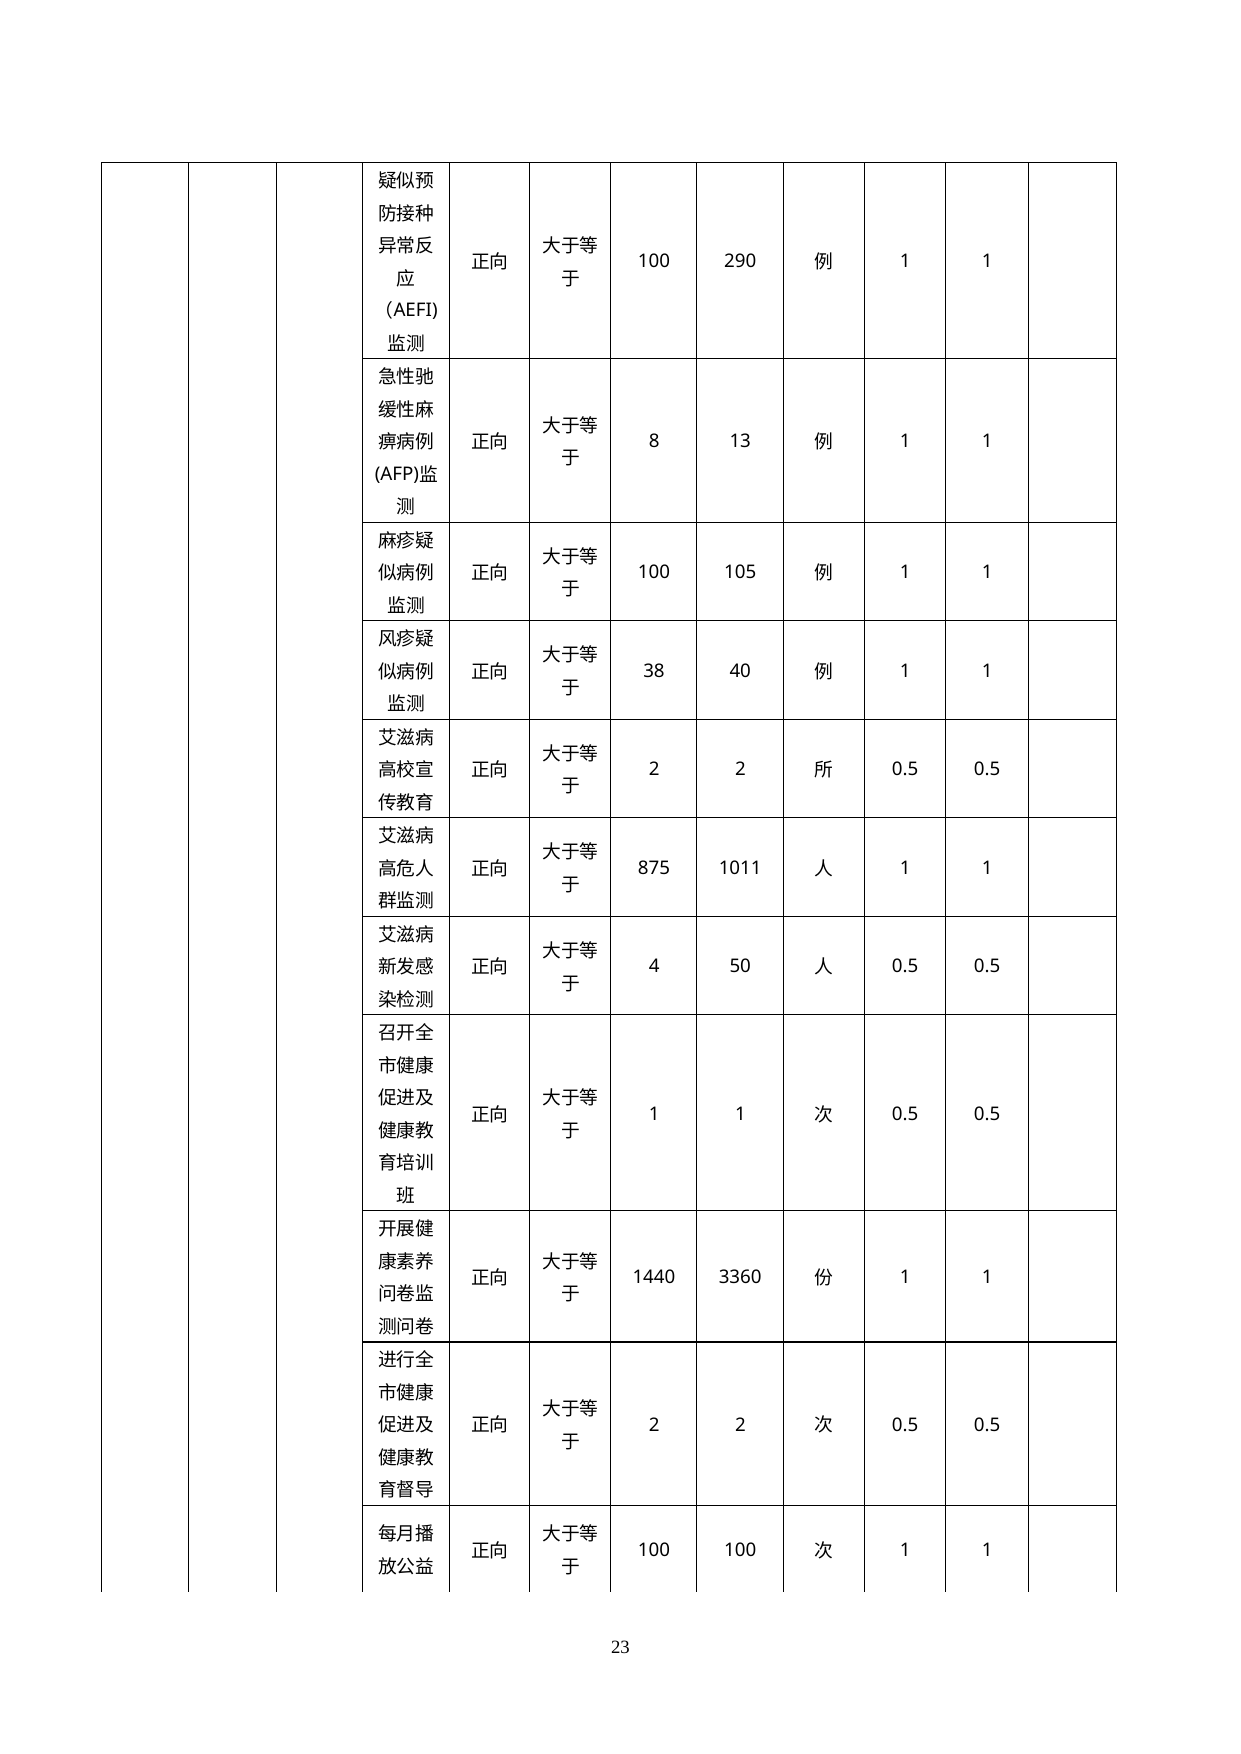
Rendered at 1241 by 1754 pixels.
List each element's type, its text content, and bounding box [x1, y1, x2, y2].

table_cell 0.5 [865, 1015, 945, 1210]
table_cell 麻疹疑似病例监测 [363, 523, 449, 620]
table_cell 1 [865, 359, 945, 522]
table_cell 2 [611, 1343, 696, 1505]
table_cell 例 [784, 621, 864, 719]
table_cell 0.5 [946, 1343, 1028, 1505]
table_cell 正向 [450, 621, 529, 719]
table_cell 875 [611, 818, 696, 916]
table_cell 正向 [450, 1015, 529, 1210]
table_cell 1 [946, 163, 1028, 358]
table_cell [1029, 720, 1116, 817]
table_cell 所 [784, 720, 864, 817]
table_cell 次 [784, 1506, 864, 1592]
table_cell 大于等于 [530, 1506, 610, 1592]
table_cell 1 [865, 621, 945, 719]
table_cell 召开全市健康促进及健康教育培训班 [363, 1015, 449, 1210]
table_cell 2 [611, 720, 696, 817]
table_cell 正向 [450, 1343, 529, 1505]
table_cell 正向 [450, 917, 529, 1014]
table_cell 0.5 [865, 1343, 945, 1505]
table_cell 50 [697, 917, 783, 1014]
table_cell 大于等于 [530, 621, 610, 719]
table_cell [1029, 1506, 1116, 1592]
table_cell 100 [611, 163, 696, 358]
table_cell 每月播放公益广告 [363, 1506, 449, 1592]
table_cell 大于等于 [530, 359, 610, 522]
table_cell [1029, 1343, 1116, 1505]
table_cell 290 [697, 163, 783, 358]
table_cell 疑似预防接种异常反应（AEFI)监测 [363, 163, 449, 358]
table_cell 0.5 [946, 917, 1028, 1014]
table_cell 1 [865, 1211, 945, 1341]
table_cell 进行全市健康促进及健康教育督导 [363, 1343, 449, 1505]
table_cell 2 [697, 720, 783, 817]
table_cell [1029, 359, 1116, 522]
table_cell 2 [697, 1343, 783, 1505]
table_cell 100 [611, 523, 696, 620]
table_cell 1 [946, 621, 1028, 719]
table_cell 1 [865, 818, 945, 916]
table_cell 正向 [450, 1506, 529, 1592]
table_cell 大于等于 [530, 1211, 610, 1341]
table_cell 正向 [450, 720, 529, 817]
table_cell [1029, 1015, 1116, 1210]
table_cell 0.5 [946, 720, 1028, 817]
table_cell 艾滋病高危人群监测 [363, 818, 449, 916]
table_cell 大于等于 [530, 1343, 610, 1505]
table_cell [1029, 523, 1116, 620]
table_cell 例 [784, 523, 864, 620]
table_cell 大于等于 [530, 163, 610, 358]
table_cell [1029, 1211, 1116, 1341]
table_cell 例 [784, 163, 864, 358]
table_cell 1 [946, 818, 1028, 916]
table_cell [1029, 163, 1116, 358]
table_cell 正向 [450, 163, 529, 358]
table_cell 艾滋病新发感染检测 [363, 917, 449, 1014]
table_cell 大于等于 [530, 818, 610, 916]
table_cell 40 [697, 621, 783, 719]
table_cell 100 [611, 1506, 696, 1592]
table_cell 1 [865, 523, 945, 620]
table_cell 1 [946, 1211, 1028, 1341]
table_cell 开展健康素养问卷监测问卷 [363, 1211, 449, 1341]
table_cell 风疹疑似病例监测 [363, 621, 449, 719]
table_cell 艾滋病高校宣传教育 [363, 720, 449, 817]
table_cell [1029, 818, 1116, 916]
table_cell 13 [697, 359, 783, 522]
table_cell 1 [946, 359, 1028, 522]
table_cell 份 [784, 1211, 864, 1341]
table_cell 正向 [450, 1211, 529, 1341]
table_cell 3360 [697, 1211, 783, 1341]
table_cell 4 [611, 917, 696, 1014]
table_cell 0.5 [865, 720, 945, 817]
table_cell 105 [697, 523, 783, 620]
table_cell 例 [784, 359, 864, 522]
table_cell 1440 [611, 1211, 696, 1341]
table_cell 1011 [697, 818, 783, 916]
table_cell 0.5 [946, 1015, 1028, 1210]
table_cell 0.5 [865, 917, 945, 1014]
table_cell 大于等于 [530, 917, 610, 1014]
table_cell 大于等于 [530, 523, 610, 620]
table_cell 1 [865, 1506, 945, 1592]
table_cell 8 [611, 359, 696, 522]
table_cell 1 [946, 523, 1028, 620]
table_cell 次 [784, 1015, 864, 1210]
table_cell 正向 [450, 818, 529, 916]
table_cell 100 [697, 1506, 783, 1592]
table_cell [1029, 621, 1116, 719]
table_cell 急性驰缓性麻痹病例(AFP)监测 [363, 359, 449, 522]
table_cell 人 [784, 818, 864, 916]
table_cell 次 [784, 1343, 864, 1505]
table_cell 人 [784, 917, 864, 1014]
table_cell 1 [865, 163, 945, 358]
table_cell [1029, 917, 1116, 1014]
table_cell 1 [697, 1015, 783, 1210]
table_cell 38 [611, 621, 696, 719]
table_cell 正向 [450, 359, 529, 522]
table_cell 1 [946, 1506, 1028, 1592]
table_cell 大于等于 [530, 720, 610, 817]
table_cell 正向 [450, 523, 529, 620]
table_cell 1 [611, 1015, 696, 1210]
table_cell 大于等于 [530, 1015, 610, 1210]
